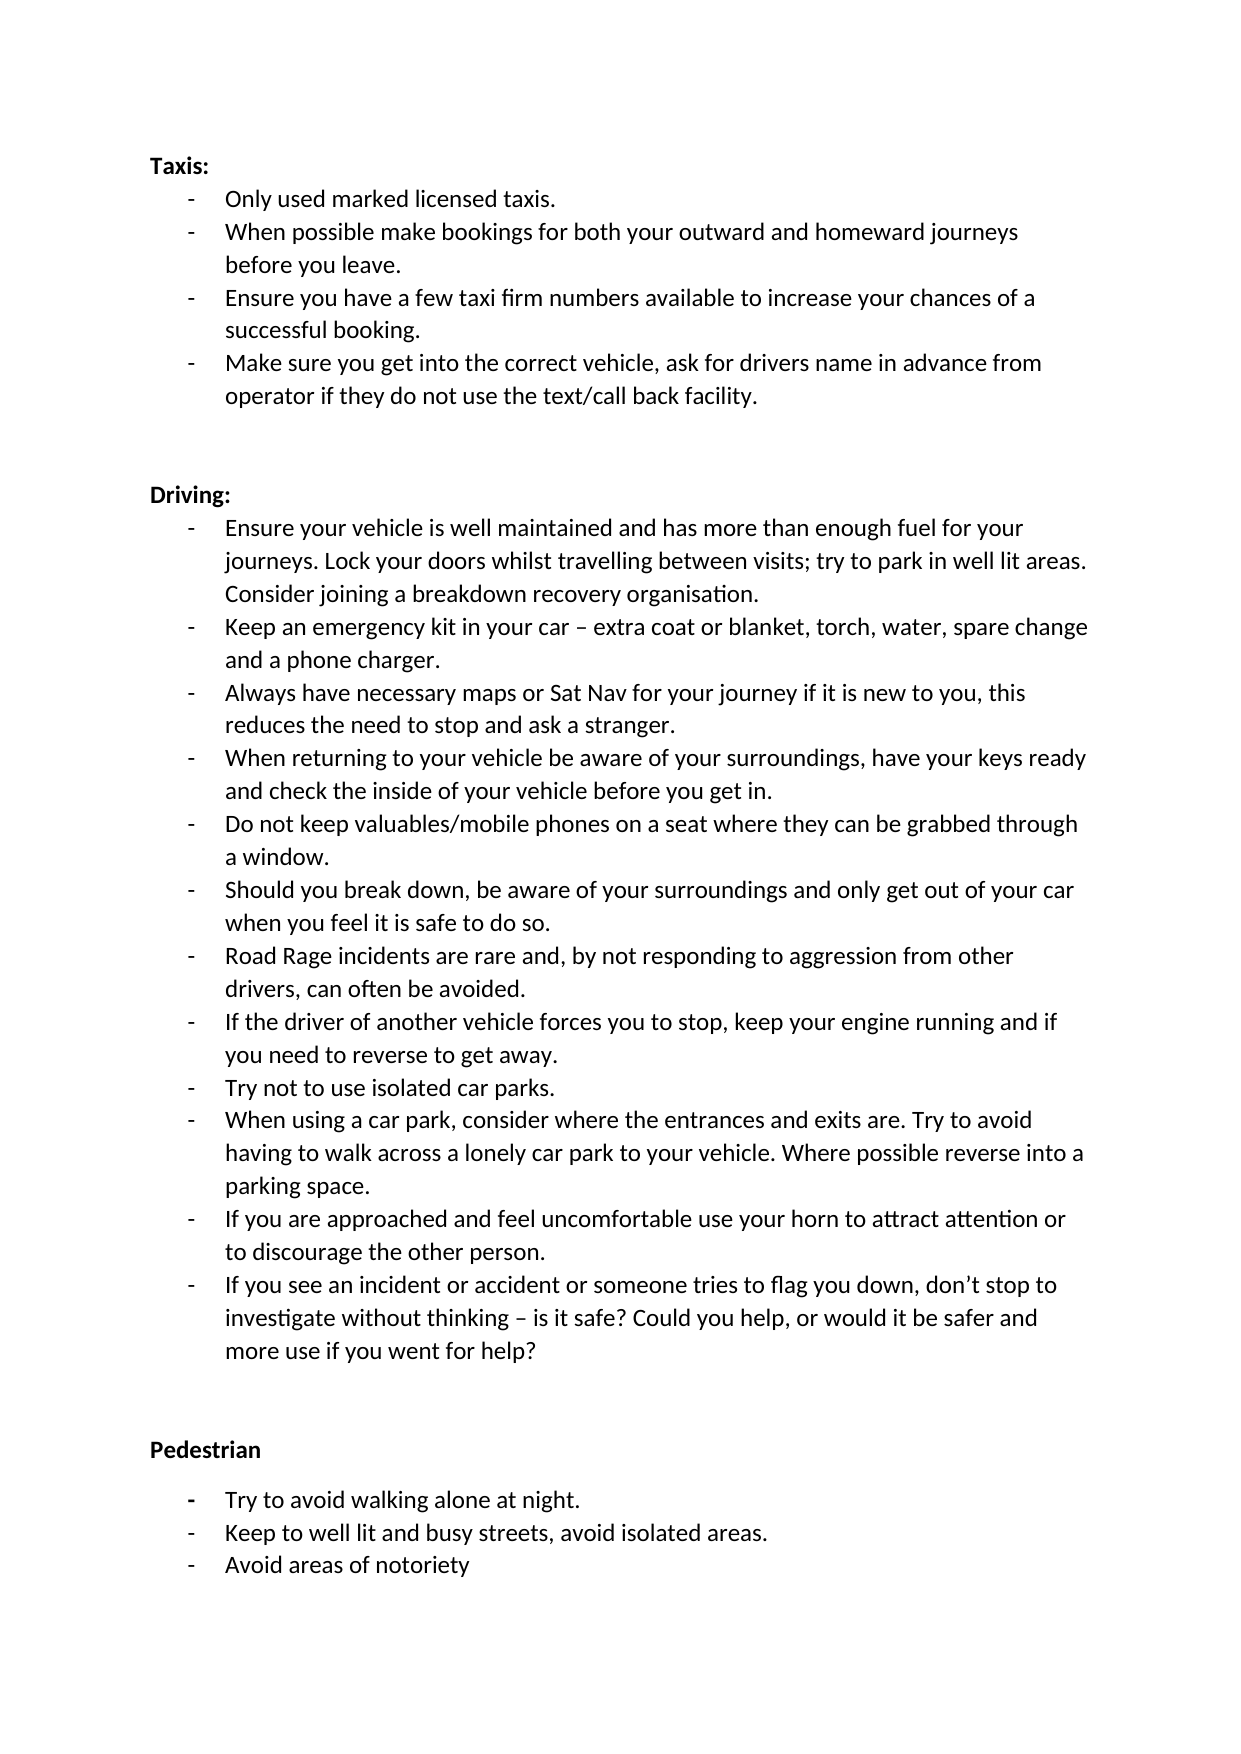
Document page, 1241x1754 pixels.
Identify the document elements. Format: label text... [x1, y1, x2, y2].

list Ensure your vehicle is well maintained and has more than enough fuel for your journeys. Lock your doors whilst travelling between visits; try to park in well lit areas. Consider joining a breakdown recovery organisation. [187, 512, 1090, 608]
list Try to avoid walking alone at night. [187, 1484, 1090, 1514]
text Driving: [150, 479, 1090, 510]
list If you see an incident or accident or someone tries to flag you down, don’t stop to investigate without thinking – is it safe? Could you help, or would it be safer and more use if you went for help? [187, 1269, 1090, 1366]
list Keep an emergency kit in your car – extra coat or blanket, torch, water, spare change and a phone charger. [187, 611, 1090, 674]
list Avoid areas of notoriety [187, 1549, 1090, 1580]
list Should you break down, be aware of your surroundings and only get out of your car when you feel it is safe to do so. [187, 874, 1090, 938]
list Keep to well lit and busy streets, avoid isolated areas. [187, 1517, 1090, 1547]
list If the driver of another vehicle forces you to stop, keep your engine running and if you need to reverse to get away. [187, 1006, 1090, 1069]
list When possible make bookings for both your outward and homeward journeys before you leave. [187, 216, 1090, 279]
list Try not to use isolated car parks. [187, 1072, 1090, 1102]
list Only used marked licensed taxis. [187, 183, 1090, 213]
list Always have necessary maps or Sat Nav for your journey if it is new to you, this reduces the need to stop and ask a stranger. [187, 677, 1090, 740]
list Make sure you get into the correct vehicle, ask for drivers name in advance from operator if they do not use the text/call back facility. [187, 347, 1090, 411]
list Road Rage incidents are rare and, by not responding to aggression from other drivers, can often be avoided. [187, 940, 1090, 1003]
list Ensure you have a few taxi firm numbers available to increase your chances of a successful booking. [187, 282, 1090, 345]
list Do not keep valuables/mobile phones on a seat where they can be grabbed through a window. [187, 808, 1090, 872]
list If you are approached and feel uncomfortable use your horn to attract attention or to discourage the other person. [187, 1203, 1090, 1267]
text Taxis: [150, 150, 1090, 181]
text Pedestrian [150, 1434, 1090, 1465]
list When returning to your vehicle be aware of your surroundings, have your keys ready and check the inside of your vehicle before you get in. [187, 742, 1090, 806]
list When using a car park, consider where the entrances and exits are. Try to avoid having to walk across a lonely car park to your vehicle. Where possible reverse into a parking space. [187, 1104, 1090, 1201]
